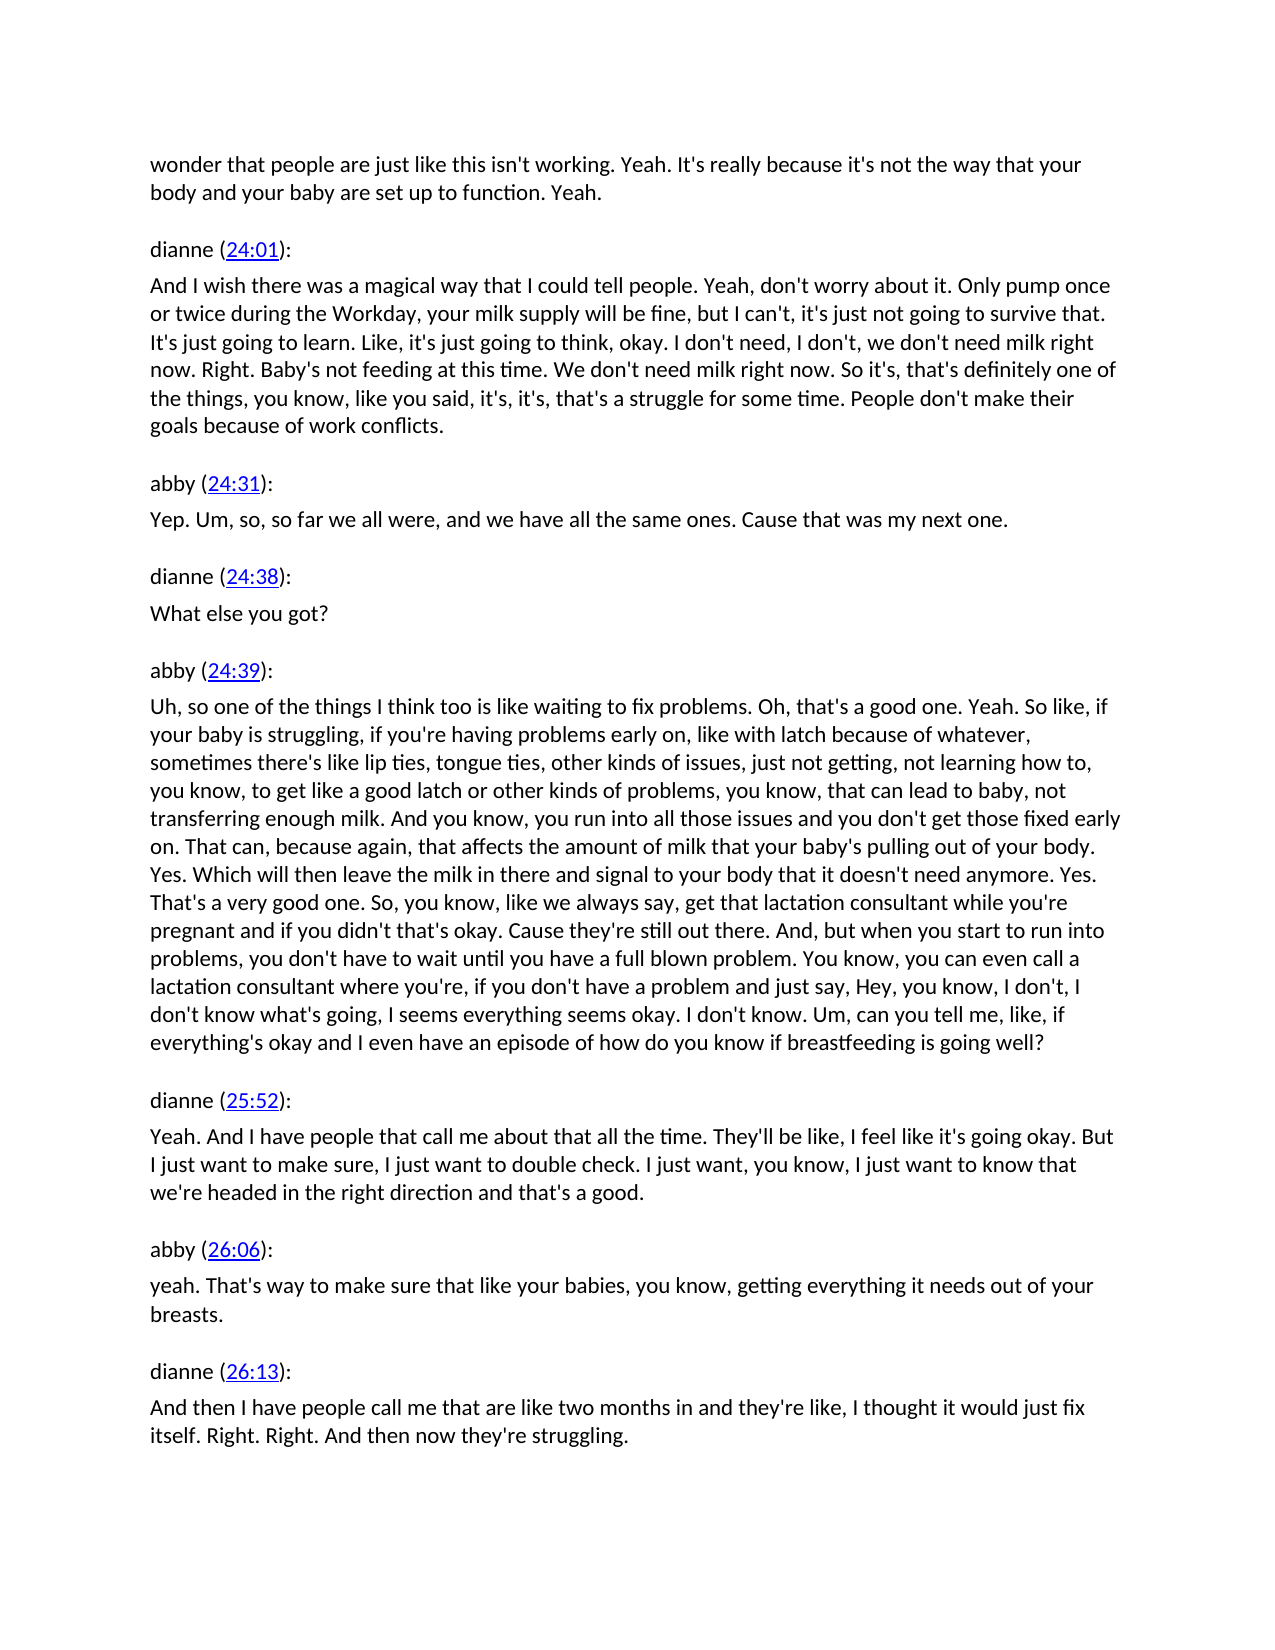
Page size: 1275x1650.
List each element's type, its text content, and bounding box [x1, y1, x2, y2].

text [150, 150, 1125, 206]
text What else you got? [150, 599, 1125, 627]
text abby (26:06): [150, 1235, 1125, 1263]
text Yep. Um, so, so far we all were, and we have all the same ones. Cause that was my next one. [150, 505, 1125, 533]
text Uh, so one of the things I think too is like waiting to fix problems. Oh, that's a good one. Yeah. So like, if your baby is struggling, if you're having problems early on, like with latch because of whatever, sometimes there's like lip ties, tongue ties, other kinds of issues, just not getting, not learning how to, you know, to get like a good latch or other kinds of problems, you know, that can lead to baby, not transferring enough milk. And you know, you run into all those issues and you don't get those fixed early on. That can, because again, that affects the amount of milk that your baby's pulling out of your body. Yes. Which will then leave the milk in there and signal to your body that it doesn't need anymore. Yes. That's a very good one. So, you know, like we always say, get that lactation consultant while you're pregnant and if you didn't that's okay. Cause they're still out there. And, but when you start to run into problems, you don't have to wait until you have a full blown problem. You know, you can even call a lactation consultant where you're, if you don't have a problem and just say, Hey, you know, I don't, I don't know what's going, I seems everything seems okay. I don't know. Um, can you tell me, like, if everything's okay and I even have an episode of how do you know if breastfeeding is going well? [150, 692, 1125, 1057]
text dianne (24:38): [150, 562, 1125, 590]
text abby (24:31): [150, 469, 1125, 497]
text abby (24:39): [150, 656, 1125, 684]
text And I wish there was a magical way that I could tell people. Yeah, don't worry about it. Only pump once or twice during the Workday, your milk supply will be fine, but I can't, it's just not going to survive that. It's just going to learn. Like, it's just going to think, okay. I don't need, I don't, we don't need milk right now. Right. Baby's not feeding at this time. We don't need milk right now. So it's, that's definitely one of the things, you know, like you said, it's, it's, that's a struggle for some time. People don't make their goals because of work conflicts. [150, 272, 1125, 440]
text dianne (25:52): [150, 1086, 1125, 1114]
text dianne (26:13): [150, 1357, 1125, 1385]
text dianne (24:01): [150, 235, 1125, 263]
text Yeah. And I have people that call me about that all the time. They'll be like, I feel like it's going okay. But I just want to make sure, I just want to double check. I just want, you know, I just want to know that we're headed in the right direction and that's a good. [150, 1122, 1125, 1206]
text yeah. That's way to make sure that like your babies, you know, getting everything it needs out of your breasts. [150, 1272, 1125, 1328]
text And then I have people call me that are like two months in and they're like, I thought it would just fix itself. Right. Right. And then now they're struggling. [150, 1393, 1125, 1449]
